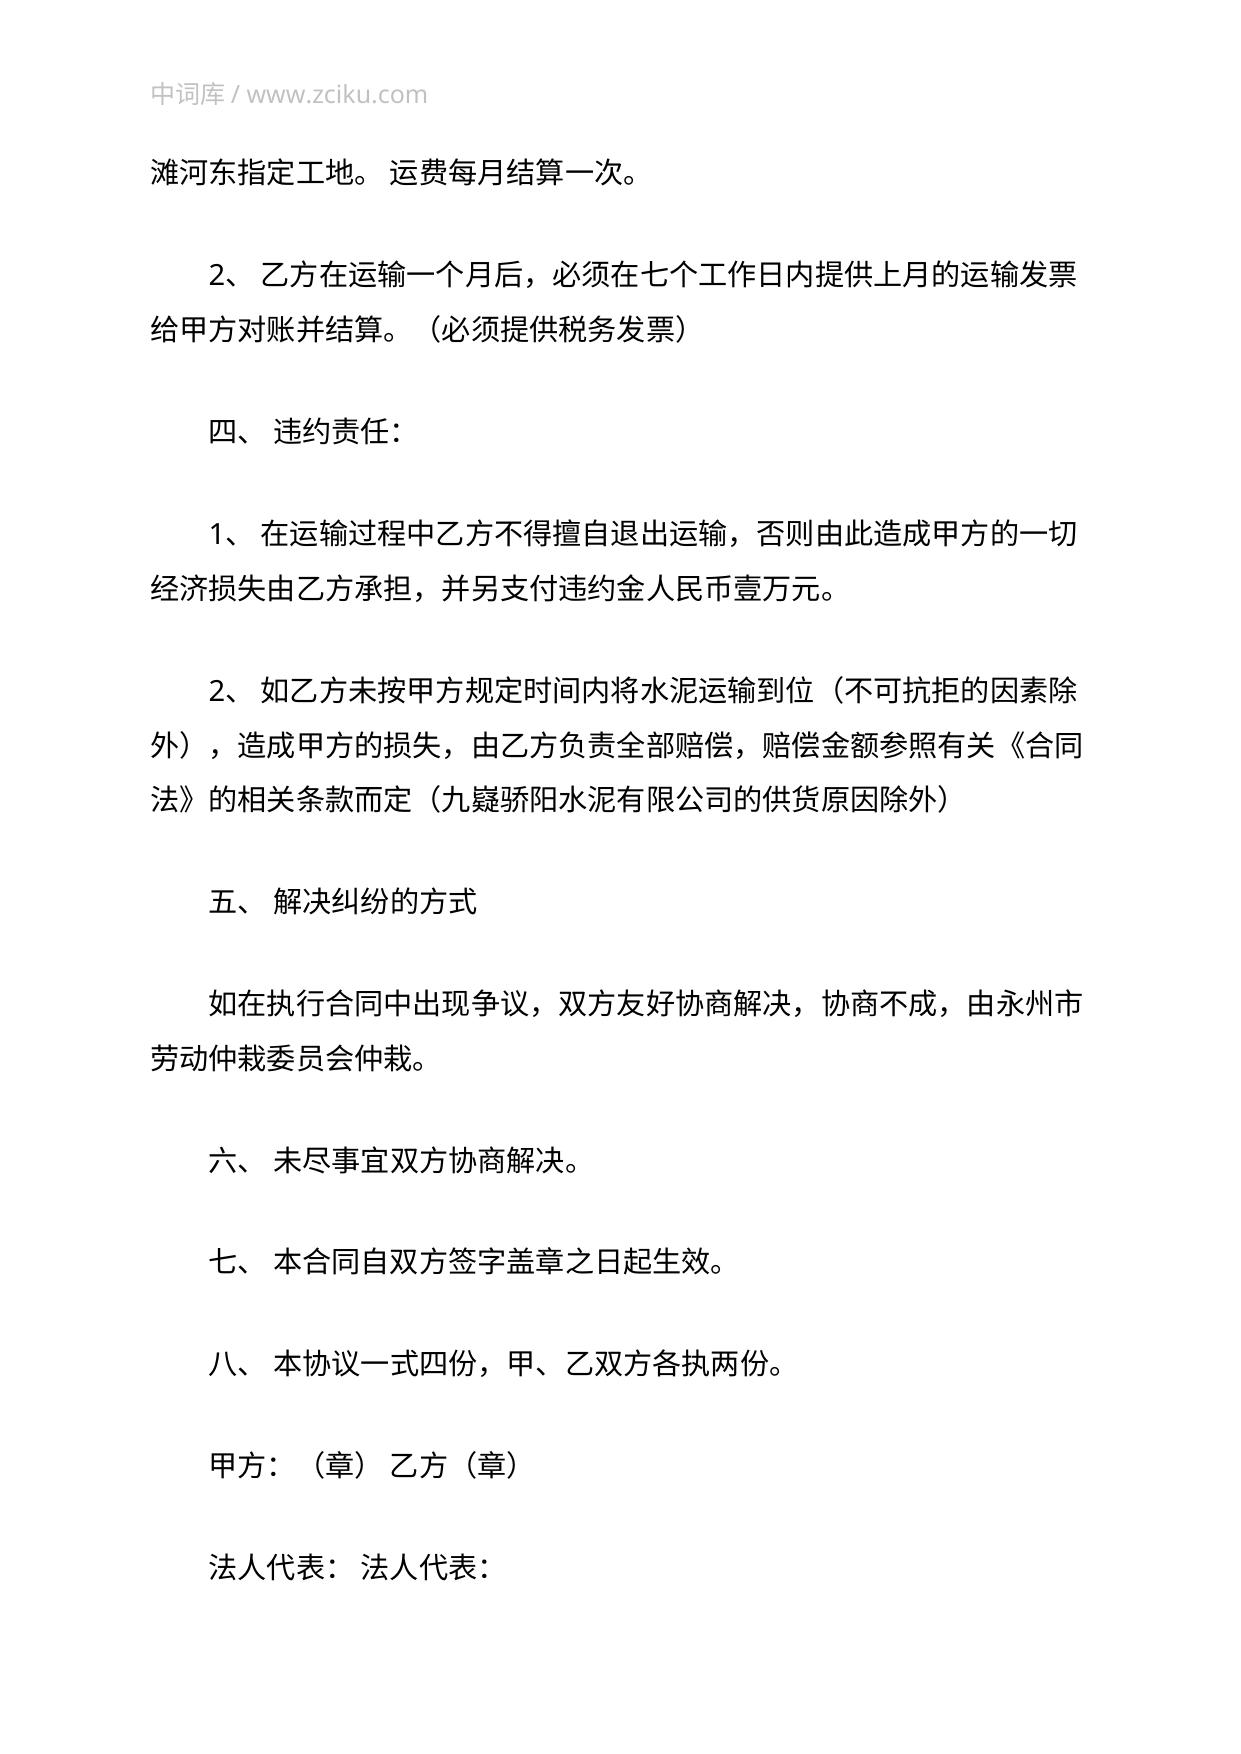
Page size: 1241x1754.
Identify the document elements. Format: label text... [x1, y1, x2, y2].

text 2、 如乙方未按甲方规定时间内将水泥运输到位（不可抗拒的因素除外），造成甲方的损失，由乙方负责全部赔偿，赔偿金额参照有关《合同法》的相关条款而定（九嶷骄阳水泥有限公司的供货原因除外） [150, 667, 1090, 819]
text 六、 未尽事宜双方协商解决。 [150, 1137, 1090, 1179]
text 2、 乙方在运输一个月后，必须在七个工作日内提供上月的运输发票给甲方对账并结算。（必须提供税务发票） [150, 252, 1090, 349]
text 七、 本合同自双方签字盖章之日起生效。 [150, 1239, 1090, 1281]
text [150, 150, 1090, 192]
text 1、 在运输过程中乙方不得擅自退出运输，否则由此造成甲方的一切经济损失由乙方承担，并另支付违约金人民币壹万元。 [150, 510, 1090, 608]
text 甲方：（章） 乙方（章） [150, 1442, 1090, 1485]
text 如在执行合同中出现争议，双方友好协商解决，协商不成，由永州市劳动仲栽委员会仲栽。 [150, 981, 1090, 1078]
text 四、 违约责任： [150, 408, 1090, 451]
text 八、 本协议一式四份，甲、乙双方各执两份。 [150, 1341, 1090, 1383]
text 五、 解决纠纷的方式 [150, 879, 1090, 921]
text 法人代表： 法人代表： [150, 1544, 1090, 1587]
